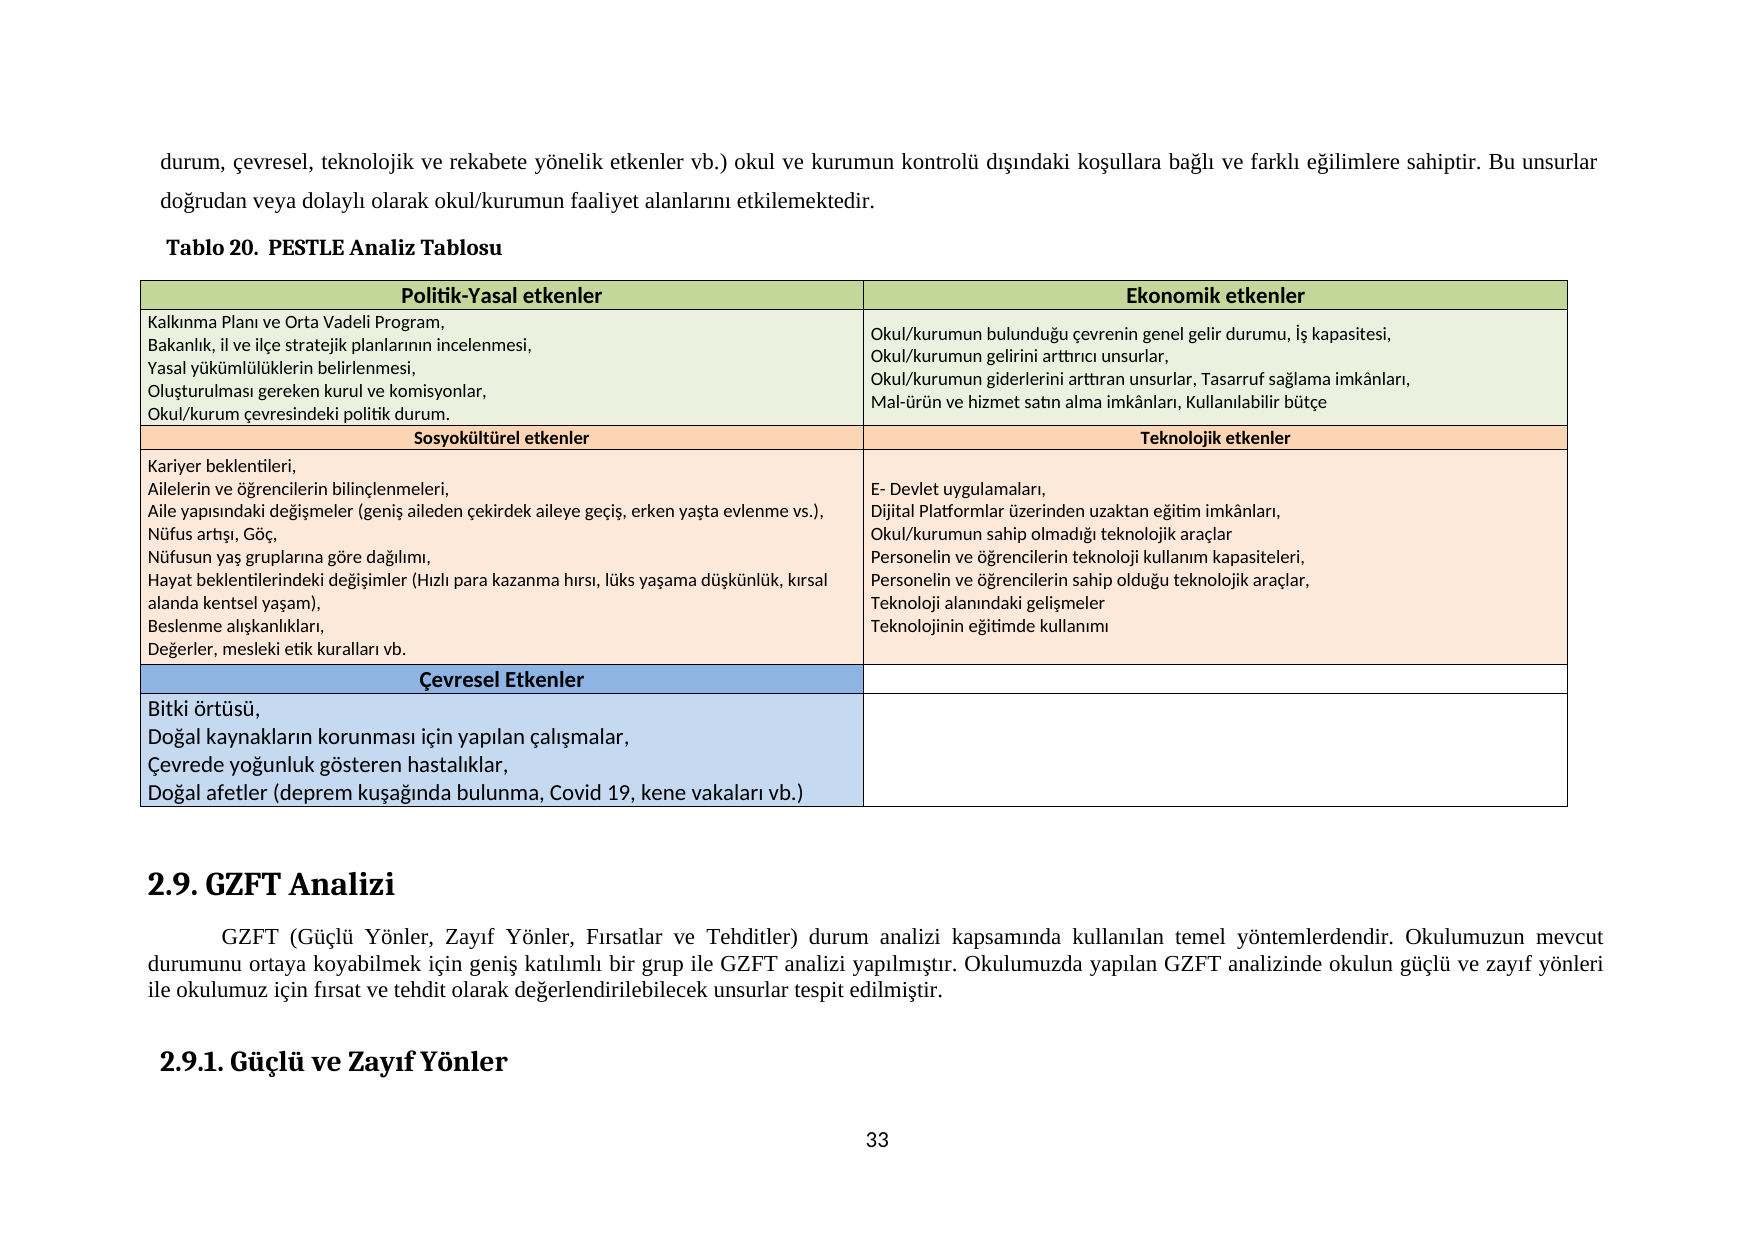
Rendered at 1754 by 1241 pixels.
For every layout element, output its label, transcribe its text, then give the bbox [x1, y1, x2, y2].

table_cell Okul/kurumun bulunduğu çevrenin genel gelir durumu, İş kapasitesi, Okul/kurumun gelirini arttırıcı unsurlar, Okul/kurumun giderlerini arttıran unsurlar, Tasarruf sağlama imkânları, Mal-ürün ve hizmet satın alma imkânları, Kullanılabilir bütçe [864, 310, 1567, 425]
table_cell [864, 694, 1567, 806]
text 2.9.1. Güçlü ve Zayıf Yönler [160, 1045, 1606, 1079]
table_cell Bitki örtüsü, Doğal kaynakların korunması için yapılan çalışmalar, Çevrede yoğunluk gösteren hastalıklar, Doğal afetler (deprem kuşağında bulunma, Covid 19, kene vakaları vb.) [141, 694, 863, 806]
table_header Ekonomik etkenler [864, 281, 1567, 309]
text 2.9. GZFT Analizi [148, 865, 1606, 903]
table_cell Kalkınma Planı ve Orta Vadeli Program, Bakanlık, il ve ilçe stratejik planlarının incelenmesi, Yasal yükümlülüklerin belirlenmesi, Oluşturulması gereken kurul ve komisyonlar, Okul/kurum çevresindeki politik durum. [141, 310, 863, 425]
table_cell Sosyokültürel etkenler [141, 426, 863, 449]
table_cell [864, 665, 1567, 693]
text Tablo 20. PESTLE Analiz Tablosu [166, 235, 1606, 261]
table_cell Teknolojik etkenler [864, 426, 1567, 449]
table_cell Kariyer beklentileri, Ailelerin ve öğrencilerin bilinçlenmeleri, Aile yapısındaki değişmeler (geniş aileden çekirdek aileye geçiş, erken yaşta evlenme vs.), Nüfus artışı, Göç, Nüfusun yaş gruplarına göre dağılımı, Hayat beklentilerindeki değişimler (Hızlı para kazanma hırsı, lüks yaşama düşkünlük, kırsal alanda kentsel yaşam), Beslenme alışkanlıkları, Değerler, mesleki etik kuralları vb. [141, 450, 863, 664]
table_cell E- Devlet uygulamaları, Dijital Platformlar üzerinden uzaktan eğitim imkânları, Okul/kurumun sahip olmadığı teknolojik araçlar Personelin ve öğrencilerin teknoloji kullanım kapasiteleri, Personelin ve öğrencilerin sahip olduğu teknolojik araçlar, Teknoloji alanındaki gelişmeler Teknolojinin eğitimde kullanımı [864, 450, 1567, 664]
table_header Politik-Yasal etkenler [141, 281, 863, 309]
table_cell Çevresel Etkenler [141, 665, 863, 693]
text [160, 148, 1598, 213]
text GZFT (Güçlü Yönler, Zayıf Yönler, Fırsatlar ve Tehditler) durum analizi kapsamında kullanılan temel yöntemlerdendir. Okulumuzun mevcut durumunu ortaya koyabilmek için geniş katılımlı bir grup ile GZFT analizi yapılmıştır. Okulumuzda yapılan GZFT analizinde okulun güçlü ve zayıf yönleri ile okulumuz için fırsat ve tehdit olarak değerlendirilebilecek unsurlar tespit edilmiştir. [148, 923, 1606, 1002]
